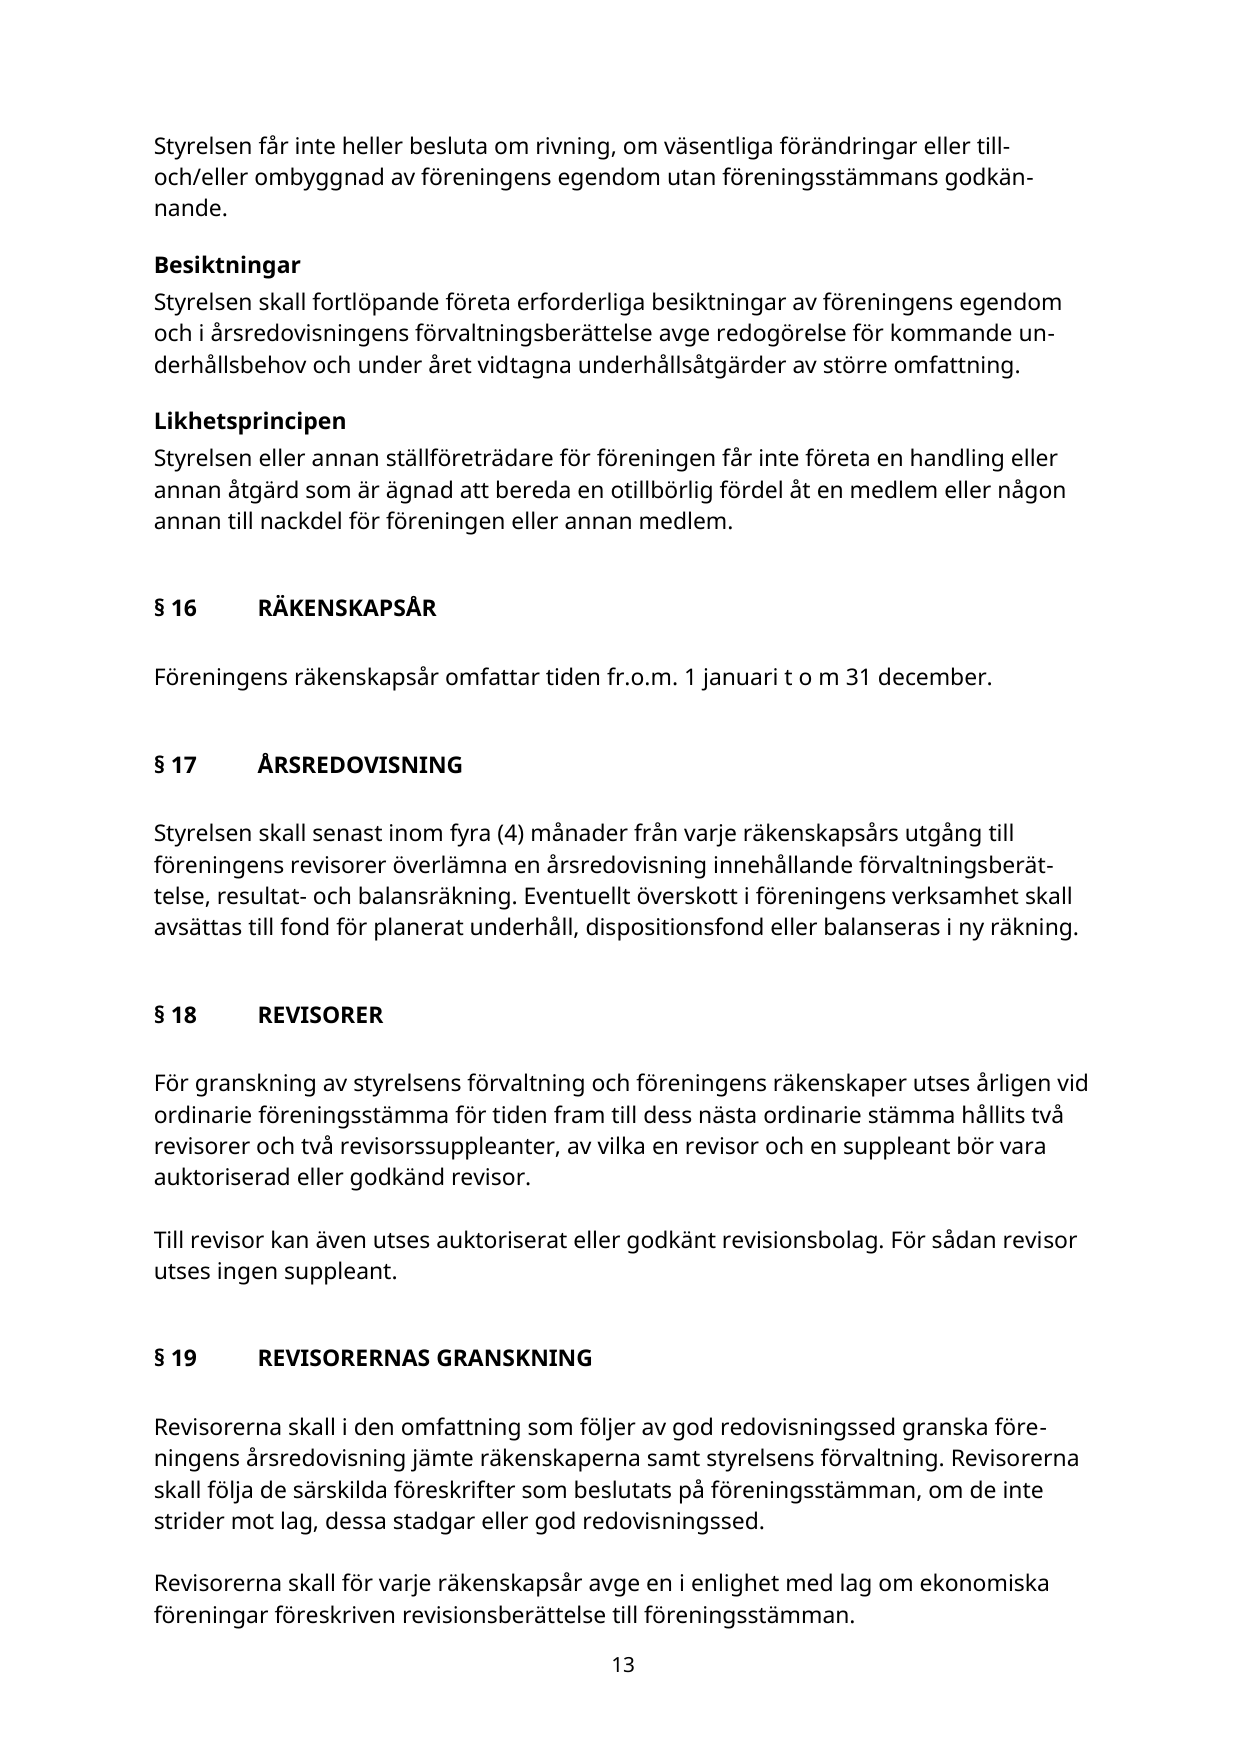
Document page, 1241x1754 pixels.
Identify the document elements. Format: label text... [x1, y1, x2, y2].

text För granskning av styrelsens förvaltning och föreningens räkenskaper utses årligen vid ordinarie föreningsstämma för tiden fram till dess nästa ordinarie stämma hållits två revisorer och två revisorssuppleanter, av vilka en revisor och en suppleant bör vara auktoriserad eller godkänd revisor. [153, 1067, 1092, 1192]
subtitle § 18 REVISORER [153, 999, 1092, 1030]
text Styrelsen eller annan ställföreträdare för föreningen får inte företa en handling eller annan åtgärd som är ägnad att bereda en otillbörlig fördel åt en medlem eller någon annan till nackdel för föreningen eller annan medlem. [153, 442, 1092, 536]
text Revisorerna skall för varje räkenskapsår avge en i enlighet med lag om ekonomiska föreningar föreskriven revisionsberättelse till föreningsstämman. [153, 1567, 1092, 1630]
subtitle § 17 ÅRSREDOVISNING [153, 749, 1092, 780]
text Styrelsen skall senast inom fyra (4) månader från varje räkenskapsårs utgång till föreningens revisorer överlämna en årsredovisning innehållande förvaltningsberättelse, resultat- och balansräkning. Eventuellt överskott i föreningens verksamhet skall avsättas till fond för planerat underhåll, dispositionsfond eller balanseras i ny räkning. [153, 817, 1092, 942]
text Styrelsen skall fortlöpande företa erforderliga besiktningar av föreningens egendom och i årsredovisningens förvaltningsberättelse avge redogörelse för kommande underhållsbehov och under året vidtagna underhållsåtgärder av större omfattning. [153, 286, 1092, 380]
text Styrelsen får inte heller besluta om rivning, om väsentliga förändringar eller till- och/eller ombyggnad av föreningens egendom utan föreningsstämmans godkännande. [153, 130, 1092, 224]
subtitle Besiktningar [153, 249, 1092, 280]
subtitle § 16 RÄKENSKAPSÅR [153, 592, 1092, 624]
subtitle § 19 REVISORERNAS GRANSKNING [153, 1342, 1092, 1374]
text Revisorerna skall i den omfattning som följer av god redovisningssed granska föreningens årsredovisning jämte räkenskaperna samt styrelsens förvaltning. Revisorerna skall följa de särskilda föreskrifter som beslutats på föreningsstämman, om de inte strider mot lag, dessa stadgar eller god redovisningssed. [153, 1411, 1092, 1536]
text Föreningens räkenskapsår omfattar tiden fr.o.m. 1 januari t o m 31 december. [153, 661, 1092, 692]
text Till revisor kan även utses auktoriserat eller godkänt revisionsbolag. För sådan revisor utses ingen suppleant. [153, 1224, 1092, 1286]
subtitle Likhetsprincipen [153, 405, 1092, 436]
